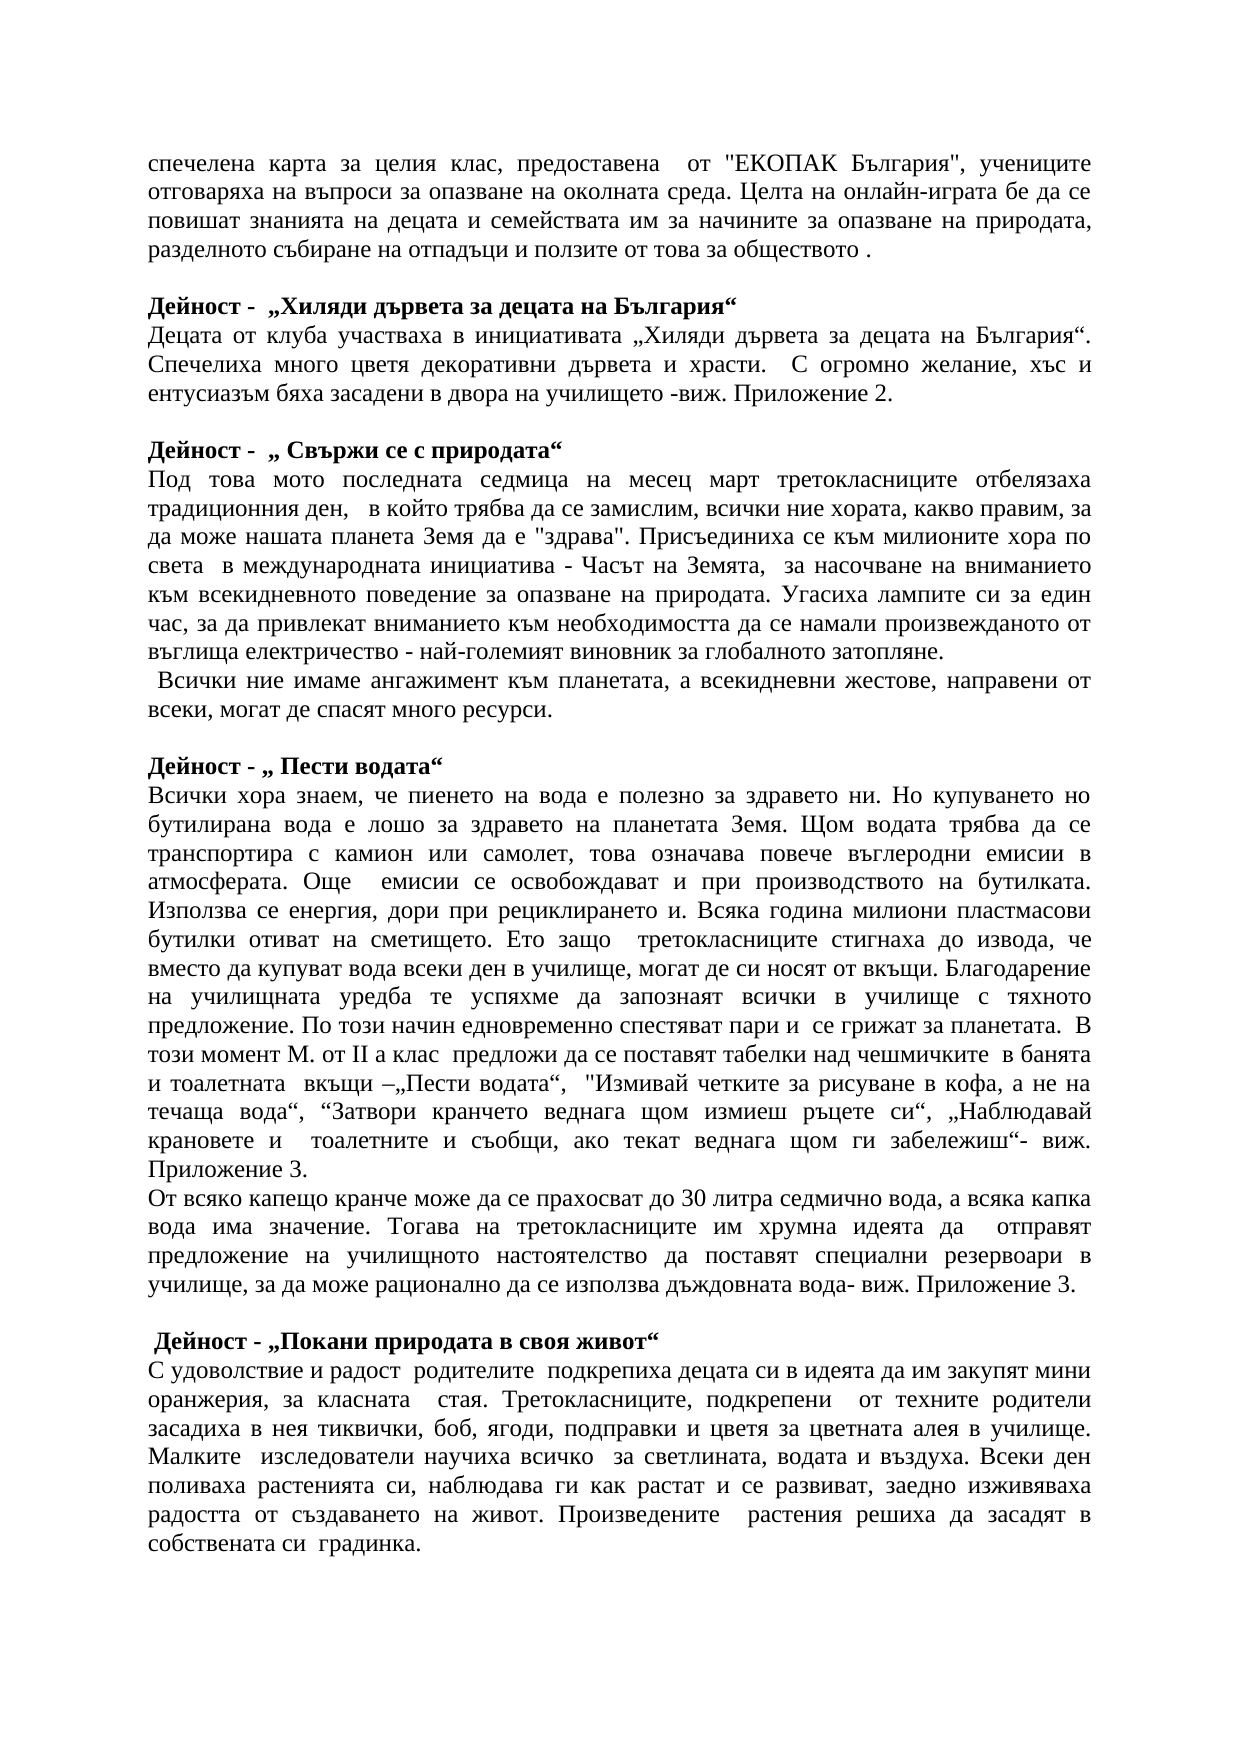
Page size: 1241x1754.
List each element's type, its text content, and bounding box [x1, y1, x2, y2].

text Всички хора знаем, че пиенето на вода е полезно за здравето ни. Но купуването но бутилирана вода е лошо за здравето на планетата Земя. Щом водата трябва да се транспортира с камион или самолет, това означава повече въглеродни емисии в атмосферата. Още емисии се освобождават и при производството на бутилката. Използва се енергия, дори при рециклирането и. Всяка година милиони пластмасови бутилки отиват на сметището. Ето защо третокласниците стигнаха до извода, че вместо да купуват вода всеки ден в училище, могат де си носят от вкъщи. Благодарение на училищната уредба те успяхме да запознаят всички в училище с тяхното предложение. По този начин едновременно спестяват пари и се грижат за планетата. В този момент М. от II а клас предложи да се поставят табелки над чешмичките в банята и тоалетната вкъщи –„Пести водата“, "Измивай четките за рисуване в кофа, а не на течаща вода“, “Затвори кранчето веднага щом измиеш ръцете си“, „Наблюдавай крановете и тоалетните и съобщи, ако текат веднага щом ги забележиш“- виж. Приложение 3. [148, 780, 1093, 1183]
text С удоволствие и радост родителите подкрепиха децата си в идеята да им закупят мини оранжерия, за класната стая. Третокласниците, подкрепени от техните родители засадиха в нея тиквички, боб, ягоди, подправки и цветя за цветната алея в училище. Малките изследователи научиха всичко за светлината, водата и въздуха. Всеки ден поливаха растенията си, наблюдава ги как растат и се развиват, заедно изживяваха радостта от създаването на живот. Произведените растения решиха да засадят в собствената си градинка. [148, 1355, 1093, 1556]
text Дейност - „ Свържи се с природата“ [148, 435, 1093, 464]
text Дейност - „Покани природата в своя живот“ [148, 1326, 1093, 1355]
text Под това мото последната седмица на месец март третокласниците отбелязаха традиционния ден, в който трябва да се замислим, всички ние хората, какво правим, за да може нашата планета Земя да е "здрава". Присъединиха се към милионите хора по света в международната инициатива - Часът на Земята, за насочване на вниманието към всекидневното поведение за опазване на природата. Угасиха лампите си за един час, за да привлекат вниманието към необходимостта да се намали произвежданото от въглища електричество - най-големият виновник за глобалното затопляне. [148, 464, 1093, 665]
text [148, 148, 1093, 263]
text Дейност - „ Пести водата“ [148, 751, 1093, 780]
text Дейност - „Хиляди дървета за децата на България“ [148, 291, 1093, 320]
text Децата от клуба участваха в инициативата „Хиляди дървета за децата на България“. Спечелиха много цветя декоративни дървета и храсти. С огромно желание, хъс и ентусиазъм бяха засадени в двора на училището -виж. Приложение 2. [148, 320, 1093, 406]
text От всяко капещо кранче може да се прахосват до 30 литра седмично вода, а всяка капка вода има значение. Тогава на третокласниците им хрумна идеята да отправят предложение на училищното настоятелство да поставят специални резервоари в училище, за да може рационално да се използва дъждовната вода- виж. Приложение 3. [148, 1183, 1093, 1298]
text Всички ние имаме ангажимент към планетата, а всекидневни жестове, направени от всеки, могат де спасят много ресурси. [148, 665, 1093, 723]
